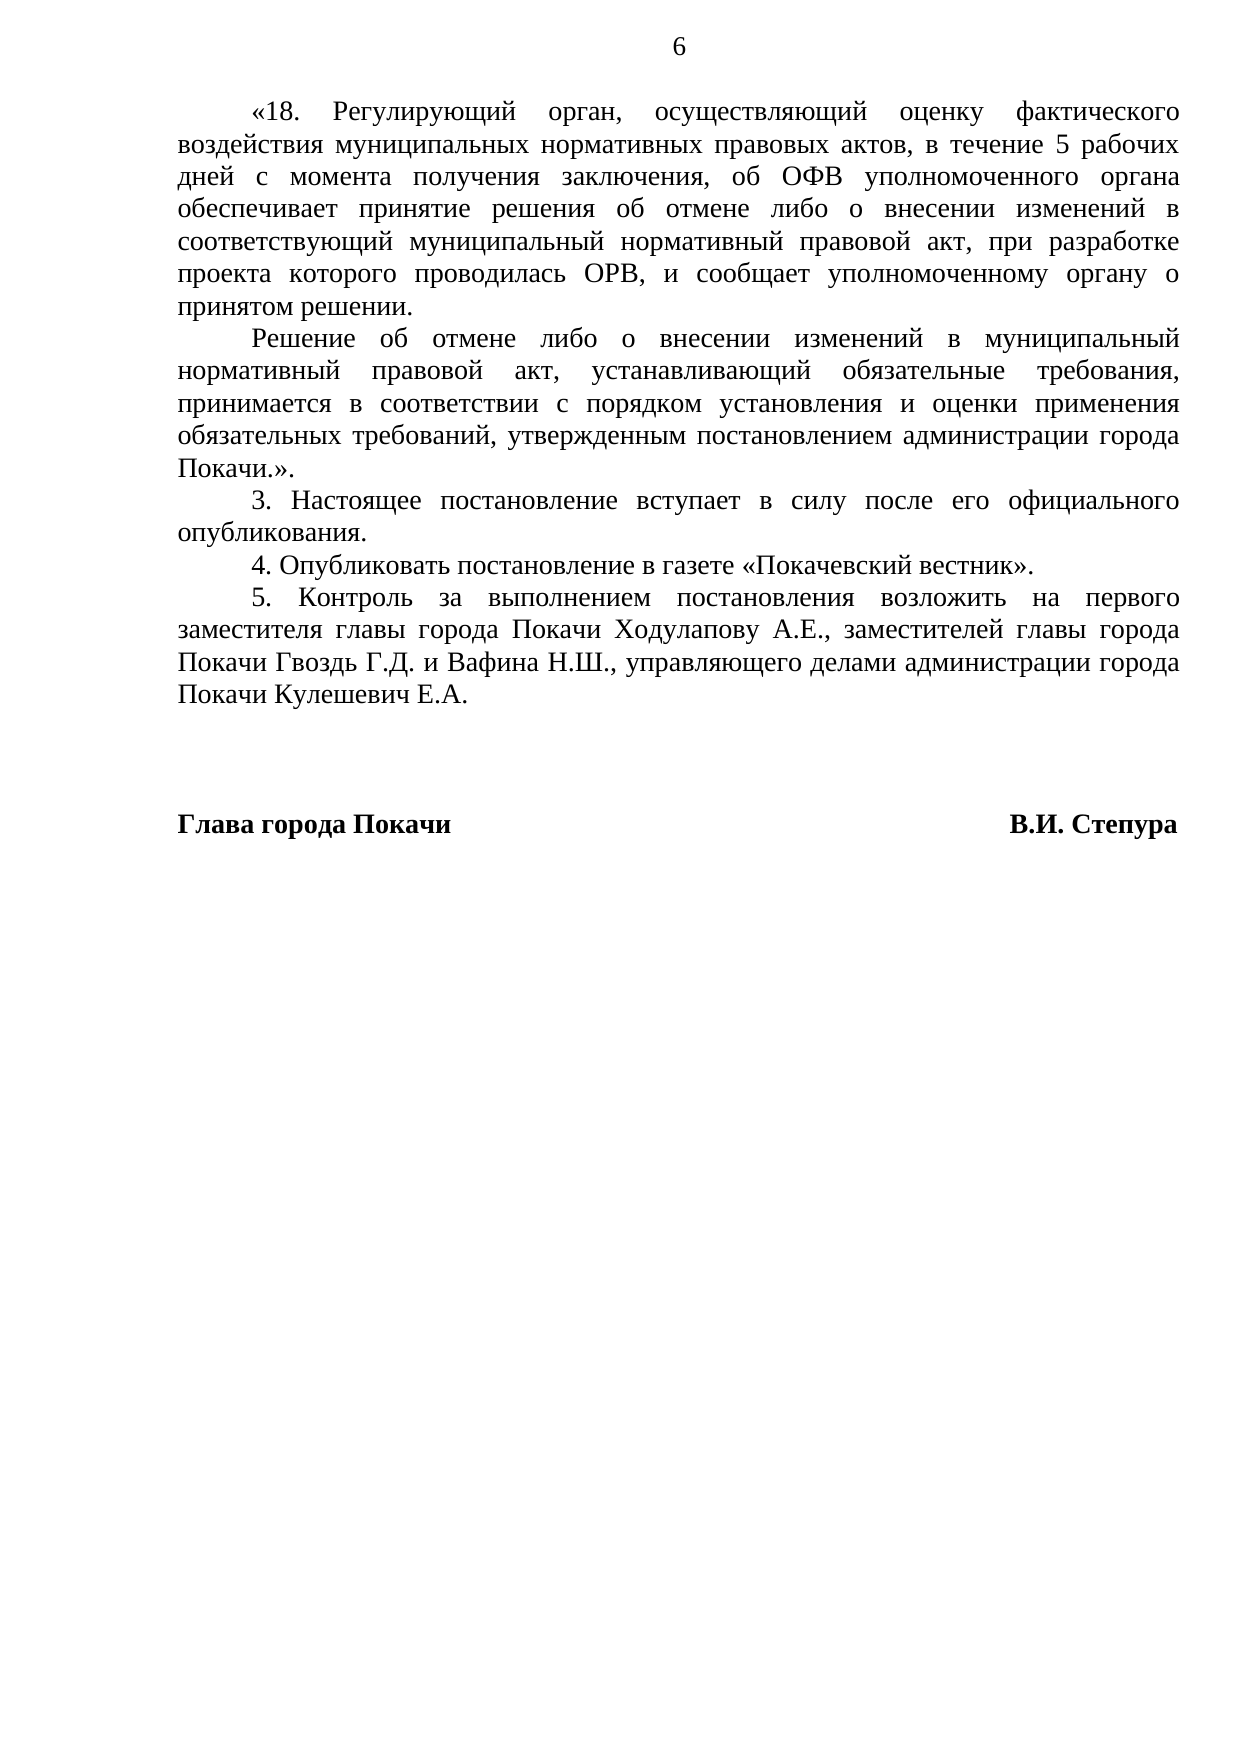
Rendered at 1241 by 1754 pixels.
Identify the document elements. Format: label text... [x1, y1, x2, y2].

text 3. Настоящее постановление вступает в силу после его официального опубликования. [177, 483, 1181, 548]
text Решение об отмене либо о внесении изменений в муниципальный нормативный правовой акт, устанавливающий обязательные требования, принимается в соответствии с порядком установления и оценки применения обязательных требований, утвержденным постановлением администрации города Покачи.». [177, 321, 1181, 483]
text 5. Контроль за выполнением постановления возложить на первого заместителя главы города Покачи Ходулапову А.Е., заместителей главы города Покачи Гвоздь Г.Д. и Вафина Н.Ш., управляющего делами администрации города Покачи Кулешевич Е.А. [177, 580, 1181, 710]
text «18. Регулирующий орган, осуществляющий оценку фактического воздействия муниципальных нормативных правовых актов, в течение 5 рабочих дней с момента получения заключения, об ОФВ уполномоченного органа обеспечивает принятие решения об отмене либо о внесении изменений в соответствующий муниципальный нормативный правовой акт, при разработке проекта которого проводилась ОРВ, и сообщает уполномоченному органу о принятом решении. [177, 94, 1181, 321]
text Глава города Покачи В.И. Степура [177, 807, 1181, 839]
text 4. Опубликовать постановление в газете «Покачевский вестник». [177, 548, 1181, 580]
